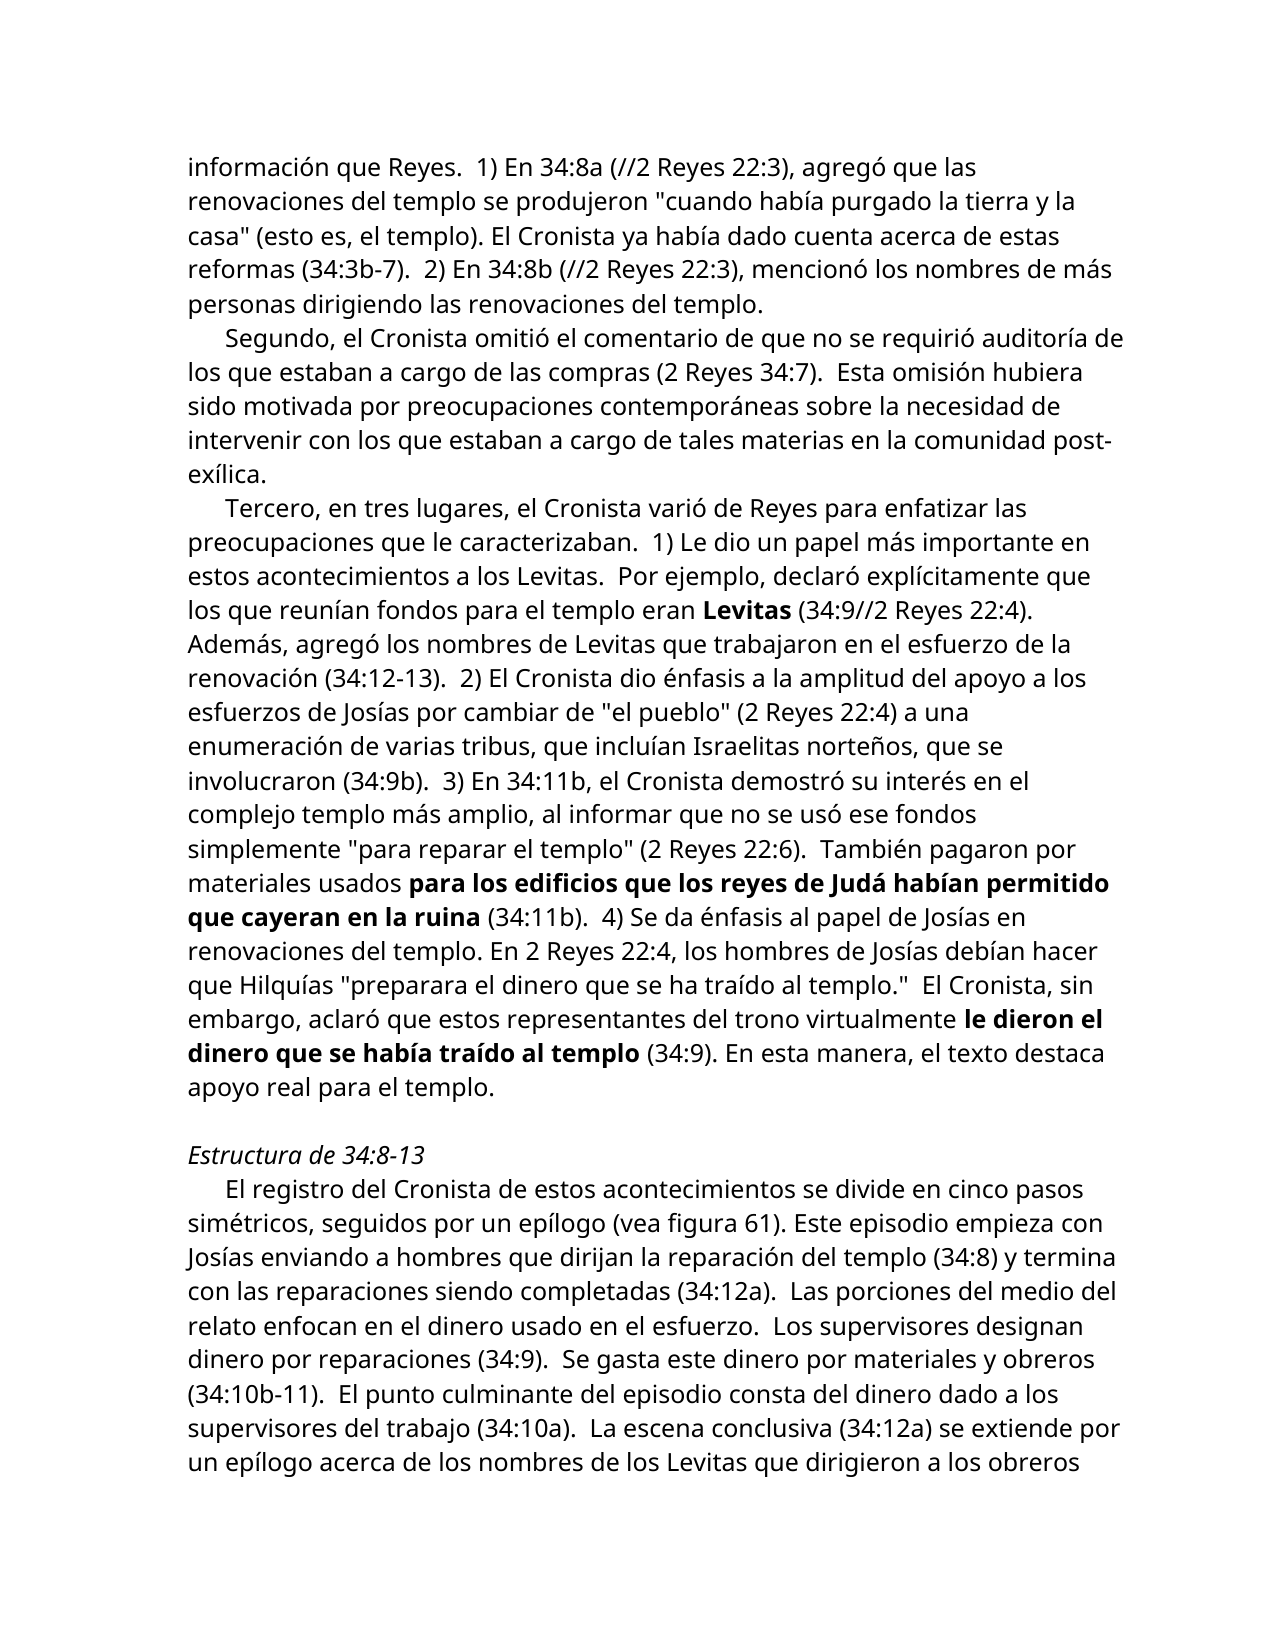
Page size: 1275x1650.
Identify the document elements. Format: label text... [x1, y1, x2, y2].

text Tercero, en tres lugares, el Cronista varió de Reyes para enfatizar las preocupaciones que le caracterizaban. 1) Le dio un papel más importante en estos acontecimientos a los Levitas. Por ejemplo, declaró explícitamente que los que reunían fondos para el templo eran Levitas (34:9//2 Reyes 22:4). Además, agregó los nombres de Levitas que trabajaron en el esfuerzo de la renovación (34:12-13). 2) El Cronista dio énfasis a la amplitud del apoyo a los esfuerzos de Josías por cambiar de "el pueblo" (2 Reyes 22:4) a una enumeración de varias tribus, que incluían Israelitas norteños, que se involucraron (34:9b). 3) En 34:11b, el Cronista demostró su interés en el complejo templo más amplio, al informar que no se usó ese fondos simplemente "para reparar el templo" (2 Reyes 22:6). También pagaron por materiales usados para los edificios que los reyes de Judá habían permitido que cayeran en la ruina (34:11b). 4) Se da énfasis al papel de Josías en renovaciones del templo. En 2 Reyes 22:4, los hombres de Josías debían hacer que Hilquías "preparara el dinero que se ha traído al templo." El Cronista, sin embargo, aclaró que estos representantes del trono virtualmente le dieron el dinero que se había traído al templo (34:9). En esta manera, el texto destaca apoyo real para el templo. [187, 491, 1125, 1104]
text Estructura de 34:8-13 [187, 1138, 1125, 1172]
text Segundo, el Cronista omitió el comentario de que no se requirió auditoría de los que estaban a cargo de las compras (2 Reyes 34:7). Esta omisión hubiera sido motivada por preocupaciones contemporáneas sobre la necesidad de intervenir con los que estaban a cargo de tales materias en la comunidad post-exílica. [187, 320, 1125, 491]
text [187, 1172, 1125, 1478]
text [187, 150, 1125, 320]
